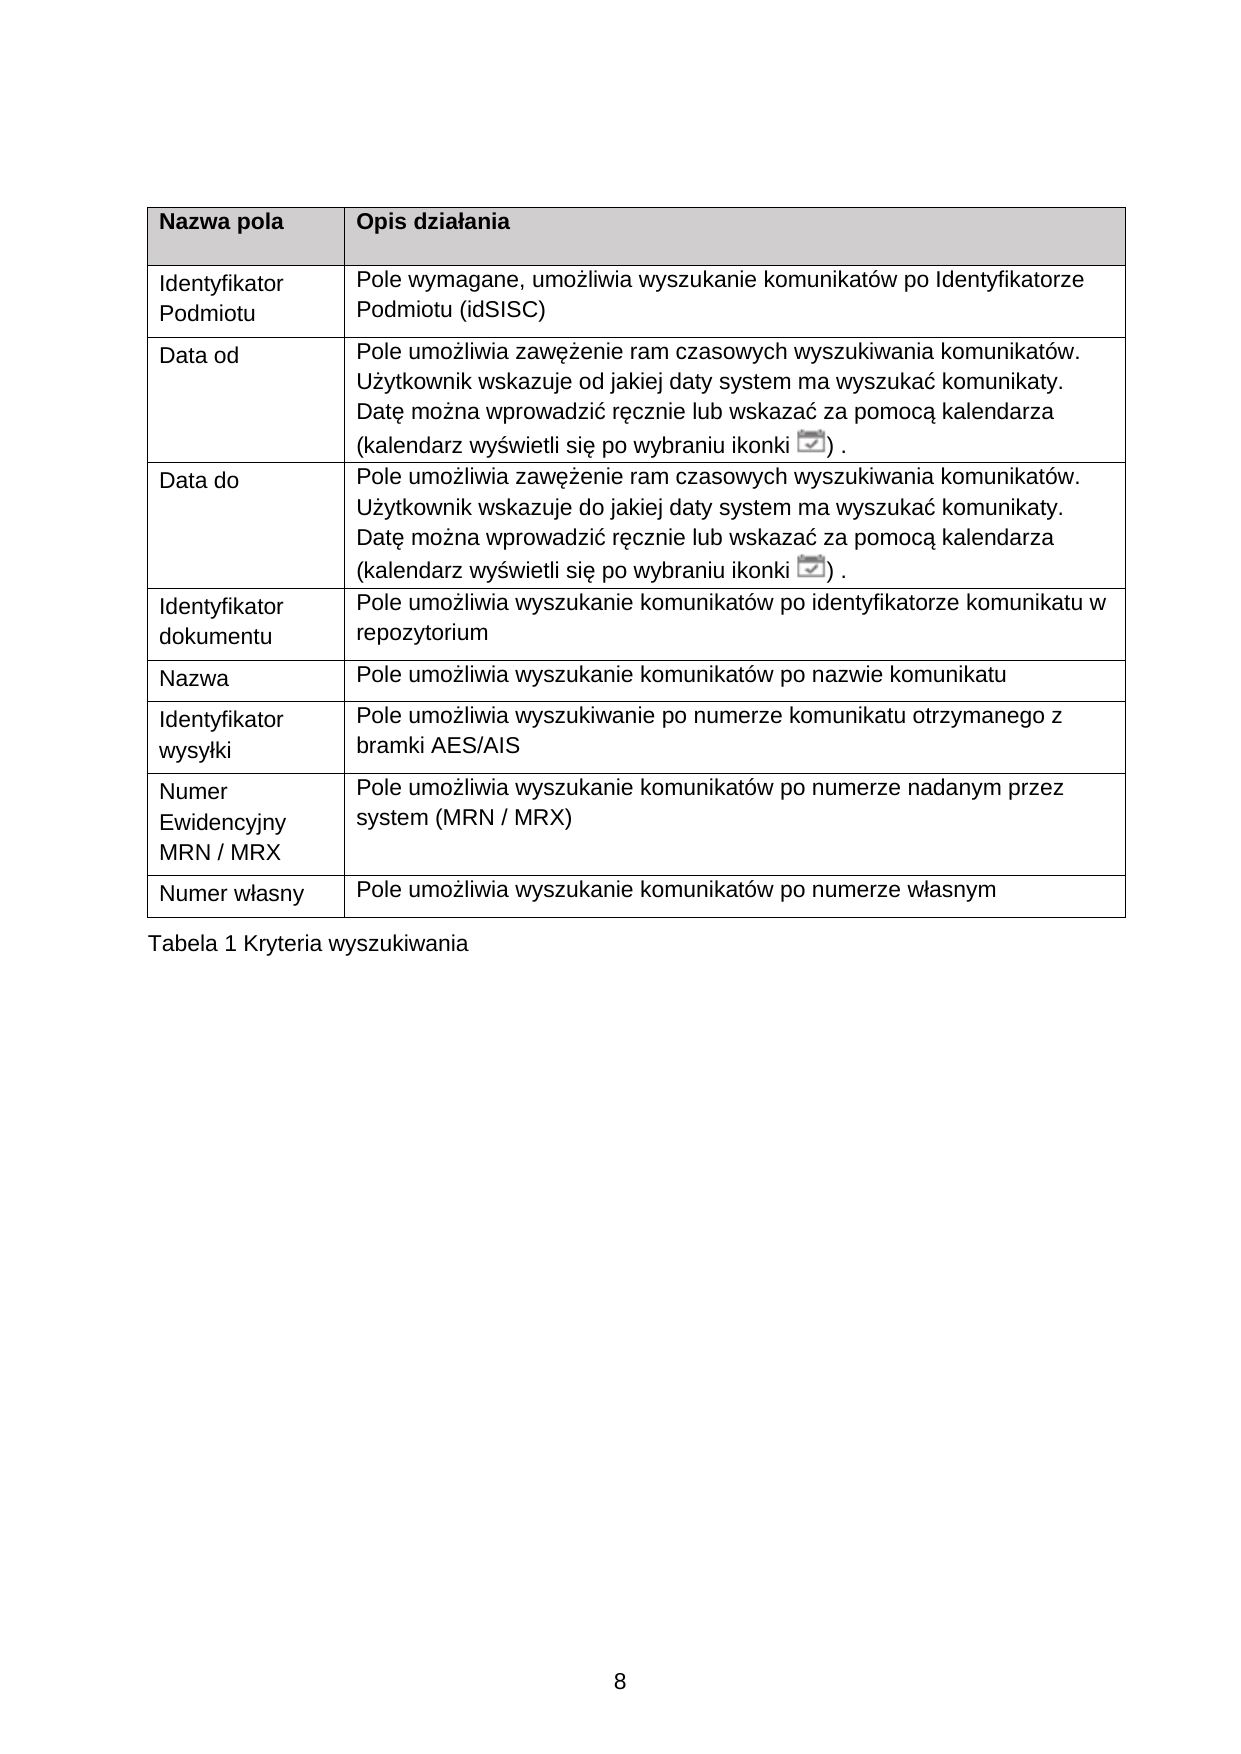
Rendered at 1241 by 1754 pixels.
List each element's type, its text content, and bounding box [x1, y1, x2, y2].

table_cell Data od [148, 338, 344, 462]
table_cell Numer własny [148, 876, 344, 917]
table_cell Pole umożliwia wyszukanie komunikatów po numerze własnym [345, 876, 1125, 917]
text Tabela 1 Kryteria wyszukiwania [148, 930, 1093, 957]
table_cell Identyfikator dokumentu [148, 589, 344, 659]
table_cell Pole umożliwia wyszukiwanie po numerze komunikatu otrzymanego z bramki AES/AIS [345, 702, 1125, 773]
table_cell Pole wymagane, umożliwia wyszukanie komunikatów po Identyfikatorze Podmiotu (idSISC) [345, 266, 1125, 337]
table_cell Identyfikator Podmiotu [148, 266, 344, 337]
picture [796, 553, 827, 579]
table_header Nazwa pola [148, 208, 344, 265]
picture [796, 428, 827, 454]
table_cell Data do [148, 463, 344, 588]
table_cell Pole umożliwia zawężenie ram czasowych wyszukiwania komunikatów. Użytkownik wskazuje do jakiej daty system ma wyszukać komunikaty. Datę można wprowadzić ręcznie lub wskazać za pomocą kalendarza (kalendarz wyświetli się po wybraniu ikonki ) . [345, 463, 1125, 588]
table_cell Identyfikator wysyłki [148, 702, 344, 773]
table_header Opis działania [345, 208, 1125, 265]
table_cell Pole umożliwia wyszukanie komunikatów po identyfikatorze komunikatu w repozytorium [345, 589, 1125, 659]
table_cell Numer Ewidencyjny MRN / MRX [148, 774, 344, 875]
table_cell Pole umożliwia wyszukanie komunikatów po numerze nadanym przez system (MRN / MRX) [345, 774, 1125, 875]
table_cell Nazwa [148, 661, 344, 701]
table_cell Pole umożliwia zawężenie ram czasowych wyszukiwania komunikatów. Użytkownik wskazuje od jakiej daty system ma wyszukać komunikaty. Datę można wprowadzić ręcznie lub wskazać za pomocą kalendarza (kalendarz wyświetli się po wybraniu ikonki ) . [345, 338, 1125, 462]
table_cell Pole umożliwia wyszukanie komunikatów po nazwie komunikatu [345, 661, 1125, 701]
